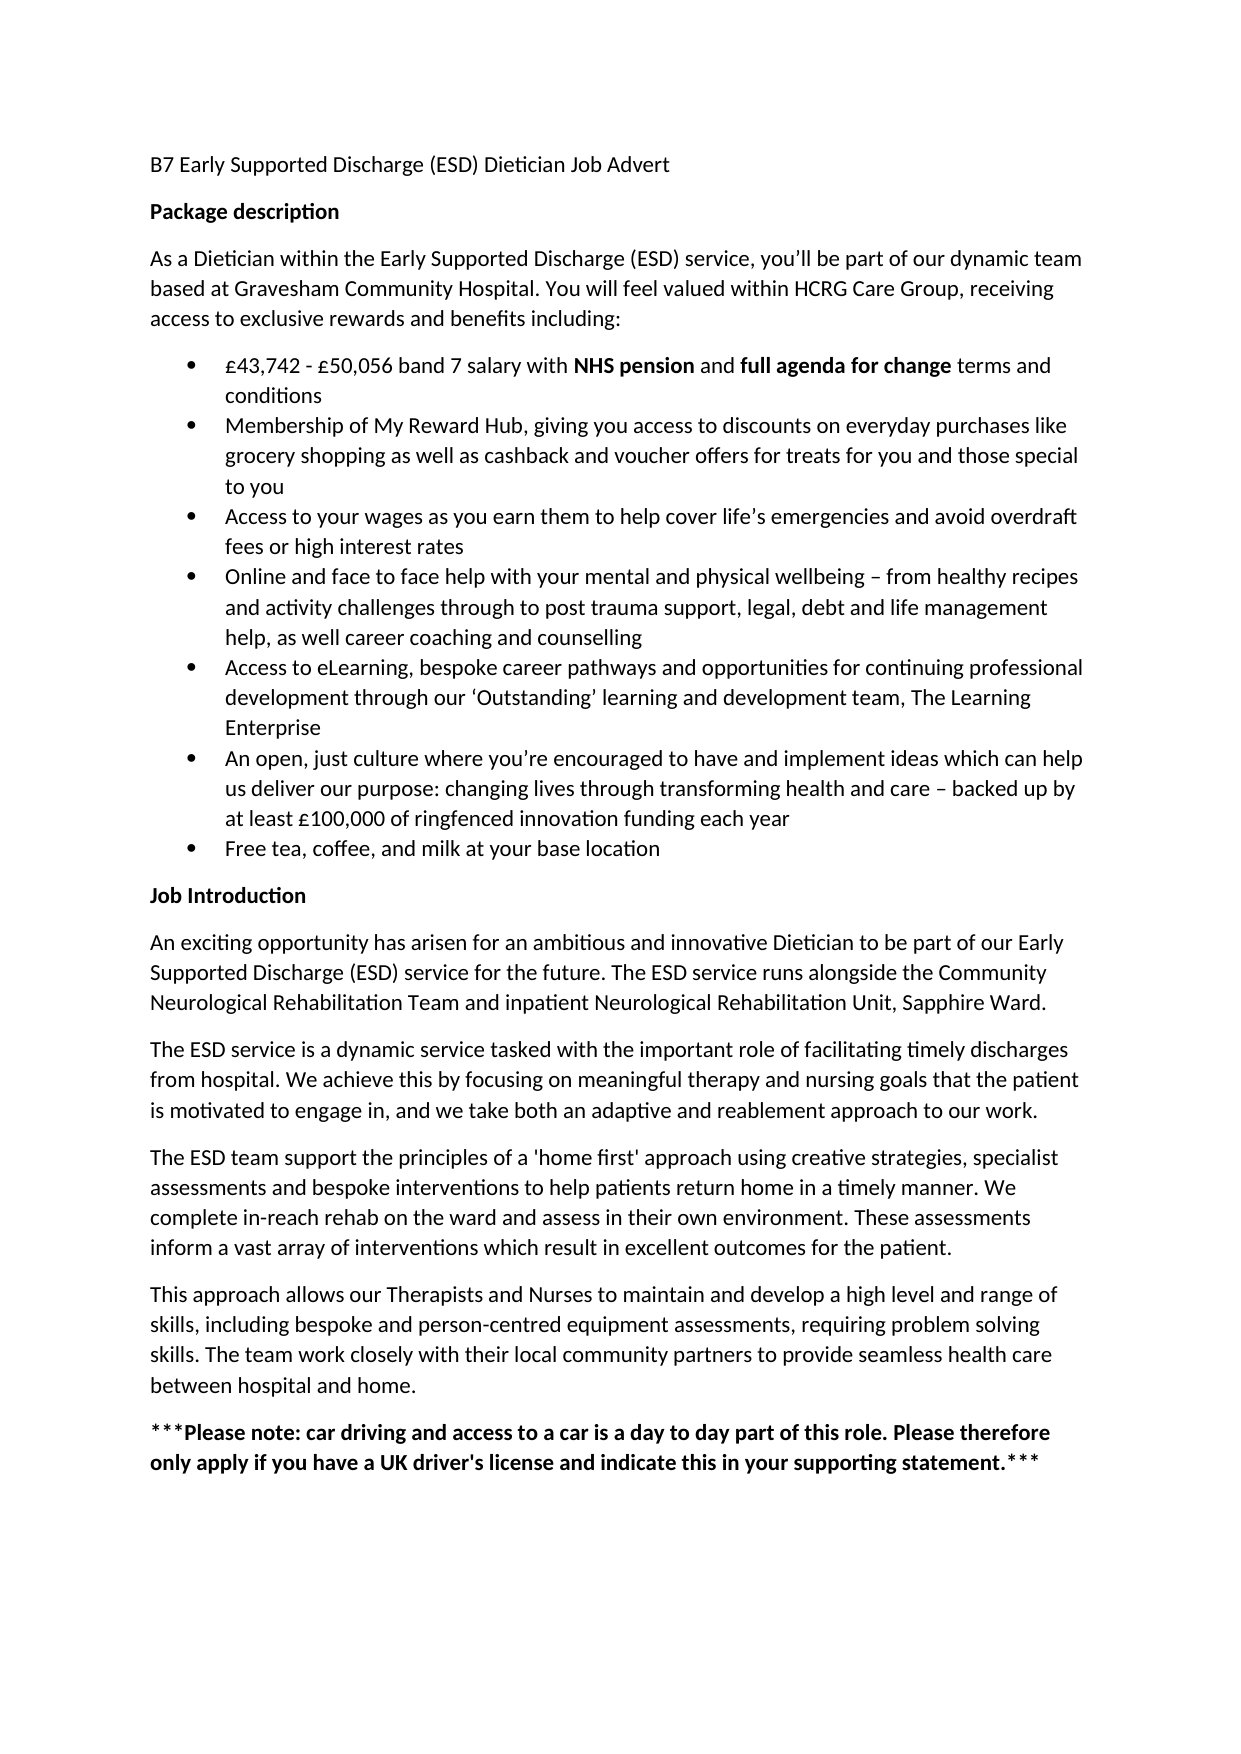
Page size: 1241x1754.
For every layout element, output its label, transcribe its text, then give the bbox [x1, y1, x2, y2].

text Job Introduction [150, 881, 1090, 909]
text B7 Early Supported Discharge (ESD) Dietician Job Advert [150, 150, 1090, 178]
text This approach allows our Therapists and Nurses to maintain and develop a high level and range of skills, including bespoke and person-centred equipment assessments, requiring problem solving skills. The team work closely with their local community partners to provide seamless health care between hospital and home. [150, 1280, 1090, 1399]
list Free tea, coffee, and milk at your base location [187, 834, 1090, 862]
text As a Dietician within the Early Supported Discharge (ESD) service, you’ll be part of our dynamic team based at Gravesham Community Hospital. You will feel valued within HCRG Care Group, receiving access to exclusive rewards and benefits including: [150, 244, 1090, 332]
list An open, just culture where you’re encouraged to have and implement ideas which can help us deliver our purpose: changing lives through transforming health and care – backed up by at least £100,000 of ringfenced innovation funding each year [187, 744, 1090, 832]
text ***Please note: car driving and access to a car is a day to day part of this role. Please therefore only apply if you have a UK driver's license and indicate this in your supporting statement.*** [150, 1418, 1090, 1476]
list £43,742 - £50,056 band 7 salary with NHS pension and full agenda for change terms and conditions [187, 351, 1090, 409]
text An exciting opportunity has arisen for an ambitious and innovative Dietician to be part of our Early Supported Discharge (ESD) service for the future. The ESD service runs alongside the Community Neurological Rehabilitation Team and inpatient Neurological Rehabilitation Unit, Sapphire Ward. [150, 928, 1090, 1017]
list Access to your wages as you earn them to help cover life’s emergencies and avoid overdraft fees or high interest rates [187, 502, 1090, 560]
list Membership of My Reward Hub, giving you access to discounts on everyday purchases like grocery shopping as well as cashback and voucher offers for treats for you and those special to you [187, 411, 1090, 500]
text Package description [150, 197, 1090, 225]
list Online and face to face help with your mental and physical wellbeing – from healthy recipes and activity challenges through to post trauma support, legal, debt and life management help, as well career coaching and counselling [187, 562, 1090, 651]
text The ESD team support the principles of a 'home first' approach using creative strategies, specialist assessments and bespoke interventions to help patients return home in a timely manner. We complete in-reach rehab on the ward and assess in their own environment. These assessments inform a vast array of interventions which result in excellent outcomes for the patient. [150, 1143, 1090, 1261]
text The ESD service is a dynamic service tasked with the important role of facilitating timely discharges from hospital. We achieve this by focusing on meaningful therapy and nursing goals that the patient is motivated to engage in, and we take both an adaptive and reablement approach to our work. [150, 1035, 1090, 1124]
list Access to eLearning, bespoke career pathways and opportunities for continuing professional development through our ‘Outstanding’ learning and development team, The Learning Enterprise [187, 653, 1090, 742]
